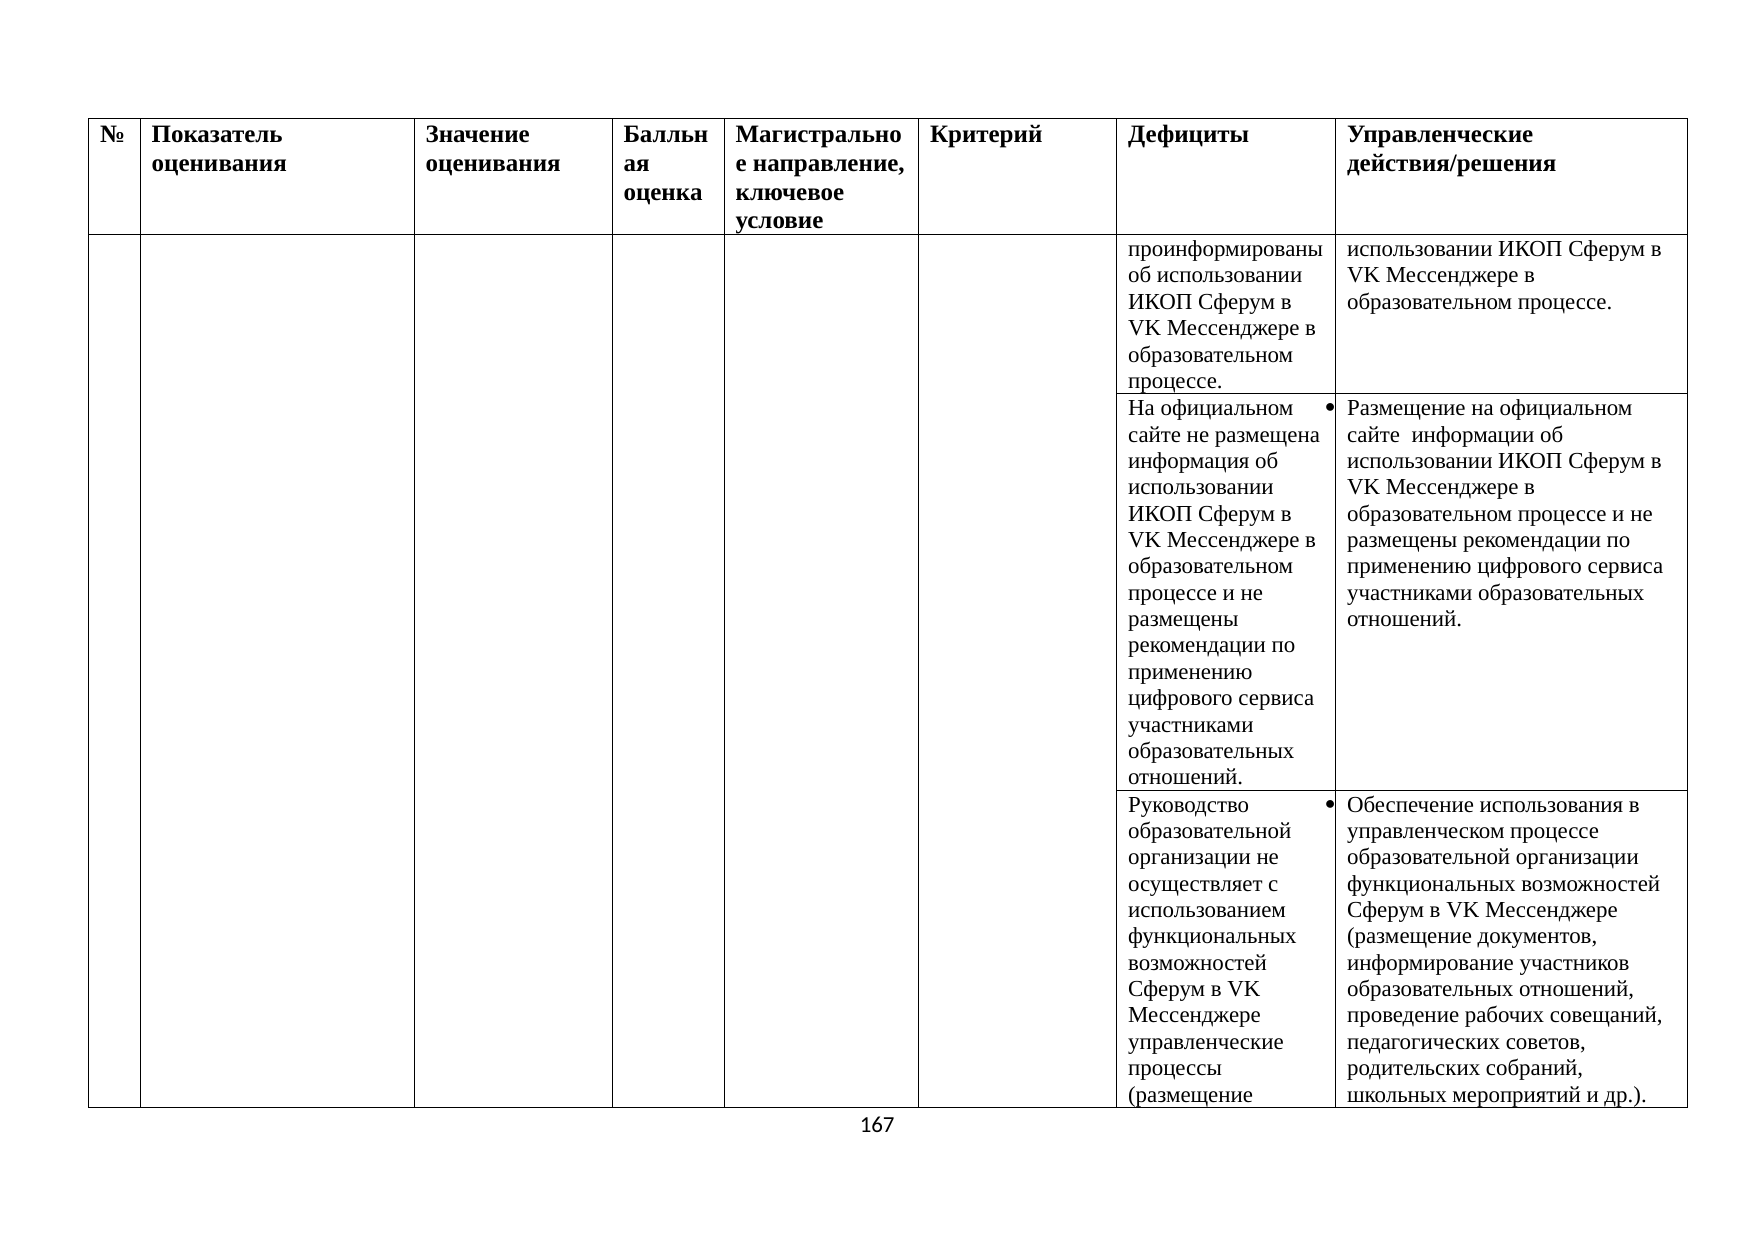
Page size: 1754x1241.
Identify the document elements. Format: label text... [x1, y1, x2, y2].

table_header Магистральное направление, ключевое условие [725, 119, 918, 234]
table_header Управленческие действия/решения [1336, 119, 1687, 234]
table_header Критерий [919, 119, 1116, 234]
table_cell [1336, 235, 1687, 393]
table_cell Размещение на официальном сайте информации об использовании ИКОП Сферум в VK Мессенджере в образовательном процессе и не размещены рекомендации по применению цифрового сервиса участниками образовательных отношений. [1336, 394, 1687, 790]
table_cell На официальном сайте не размещена информация об использовании ИКОП Сферум в VK Мессенджере в образовательном процессе и не размещены рекомендации по применению цифрового сервиса участниками образовательных отношений. [1117, 394, 1335, 790]
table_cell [1117, 791, 1335, 1107]
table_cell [1336, 791, 1687, 1107]
table_header Показатель оценивания [141, 119, 414, 234]
table_header Значение оценивания [415, 119, 612, 234]
table_header Дефициты [1117, 119, 1335, 234]
table_header Балльная оценка [613, 119, 724, 234]
table_header № [89, 119, 140, 234]
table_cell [1117, 235, 1335, 393]
